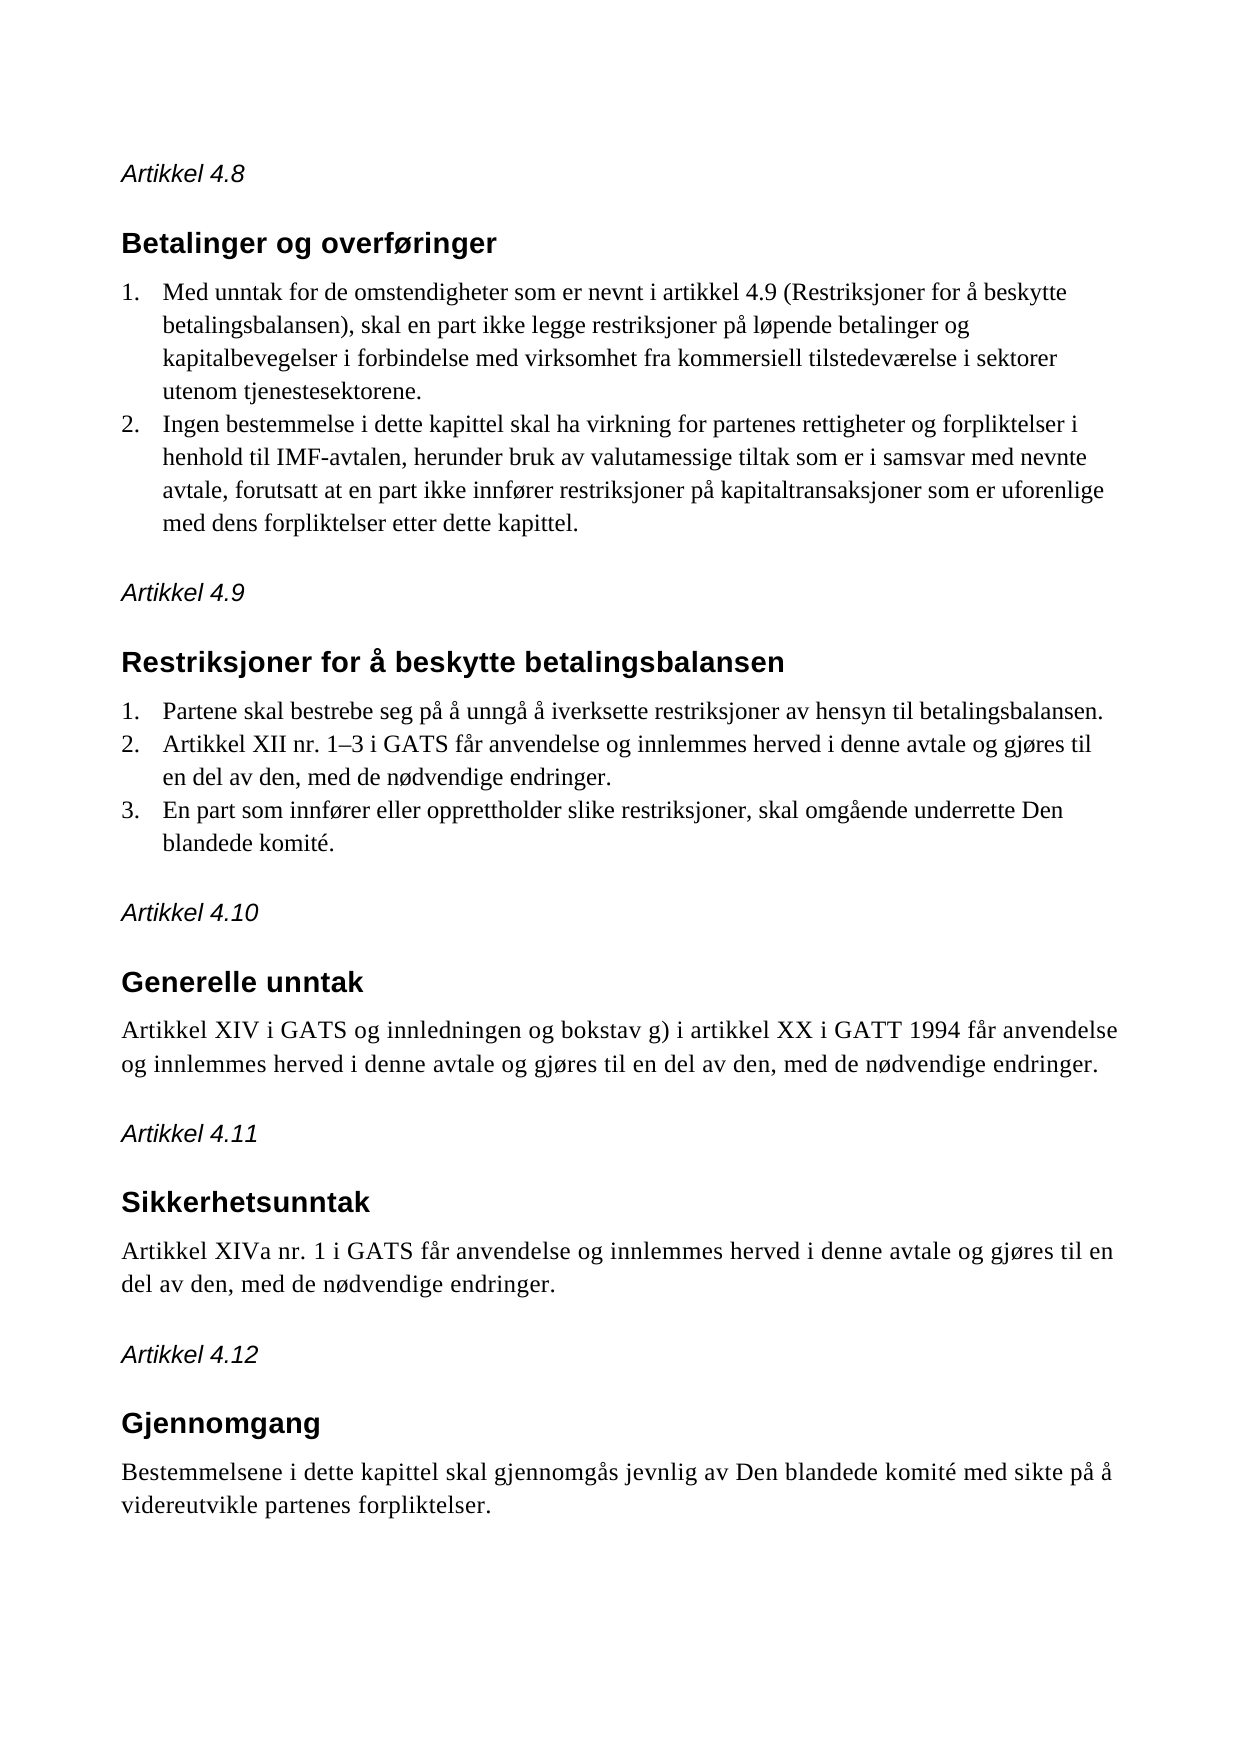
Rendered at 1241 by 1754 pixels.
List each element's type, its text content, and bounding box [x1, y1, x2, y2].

text Artikkel 4.8 [121, 159, 1119, 188]
text Artikkel XIV i GATS og innledningen og bokstav g) i artikkel XX i GATT 1994 får anvendelse og innlemmes herved i denne avtale og gjøres til en del av den, med de nødvendige endringer. [121, 1016, 1119, 1077]
subtitle Betalinger og overføringer [121, 226, 1119, 259]
subtitle Sikkerhetsunntak [121, 1185, 1119, 1219]
list 3. En part som innfører eller opprettholder slike restriksjoner, skal omgående underrette Den blandede komité. [121, 795, 1119, 857]
subtitle Generelle unntak [121, 964, 1119, 998]
text Bestemmelsene i dette kapittel skal gjennomgås jevnlig av Den blandede komité med sikte på å videreutvikle partenes forpliktelser. [121, 1457, 1119, 1519]
list 2. Ingen bestemmelse i dette kapittel skal ha virkning for partenes rettigheter og forpliktelser i henhold til IMF-avtalen, herunder bruk av valutamessige tiltak som er i samsvar med nevnte avtale, forutsatt at en part ikke innfører restriksjoner på kapitaltransaksjoner som er uforenlige med dens forpliktelser etter dette kapittel. [121, 409, 1119, 537]
subtitle Restriksjoner for å beskytte betalingsbalansen [121, 645, 1119, 678]
text Artikkel 4.12 [121, 1340, 1119, 1369]
text Artikkel XIVa nr. 1 i GATS får anvendelse og innlemmes herved i denne avtale og gjøres til en del av den, med de nødvendige endringer. [121, 1236, 1119, 1298]
list 1. Med unntak for de omstendigheter som er nevnt i artikkel 4.9 (Restriksjoner for å beskytte betalingsbalansen), skal en part ikke legge restriksjoner på løpende betalinger og kapitalbevegelser i forbindelse med virksomhet fra kommersiell tilstedeværelse i sektorer utenom tjenestesektorene. [121, 277, 1119, 404]
subtitle Gjennomgang [121, 1406, 1119, 1440]
text Artikkel 4.10 [121, 898, 1119, 927]
list 1. Partene skal bestrebe seg på å unngå å iverksette restriksjoner av hensyn til betalingsbalansen. [121, 696, 1119, 724]
list 2. Artikkel XII nr. 1–3 i GATS får anvendelse og innlemmes herved i denne avtale og gjøres til en del av den, med de nødvendige endringer. [121, 729, 1119, 791]
text Artikkel 4.11 [121, 1119, 1119, 1148]
text Artikkel 4.9 [121, 578, 1119, 607]
